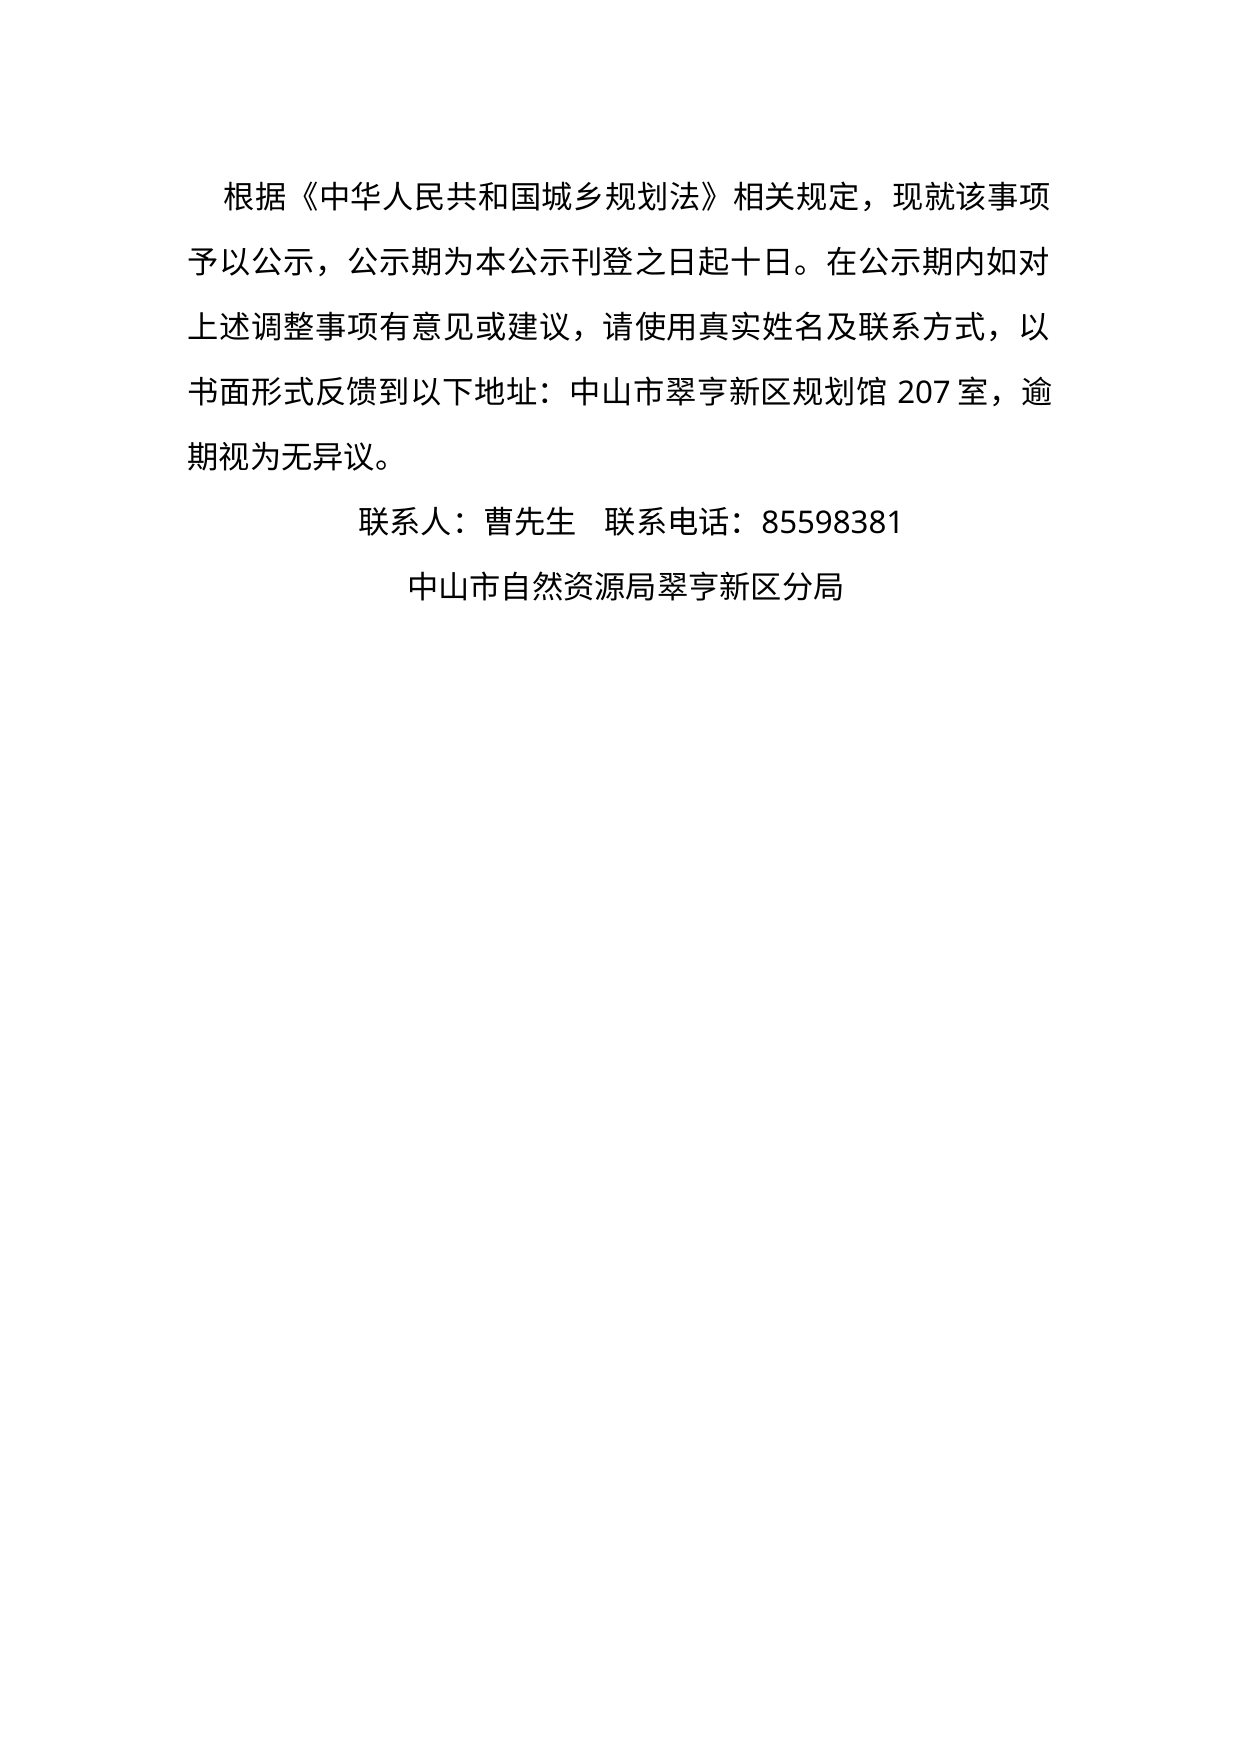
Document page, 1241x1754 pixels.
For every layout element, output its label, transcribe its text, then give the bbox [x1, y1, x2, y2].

text 中山市自然资源局翠亨新区分局 [187, 552, 1053, 617]
text 联系人：曹先生 联系电话：85598381 [187, 487, 1053, 552]
text 根据《中华人民共和国城乡规划法》相关规定，现就该事项予以公示，公示期为本公示刊登之日起十日。在公示期内如对上述调整事项有意见或建议，请使用真实姓名及联系方式，以书面形式反馈到以下地址：中山市翠亨新区规划馆 207室，逾期视为无异议。 [187, 162, 1053, 487]
